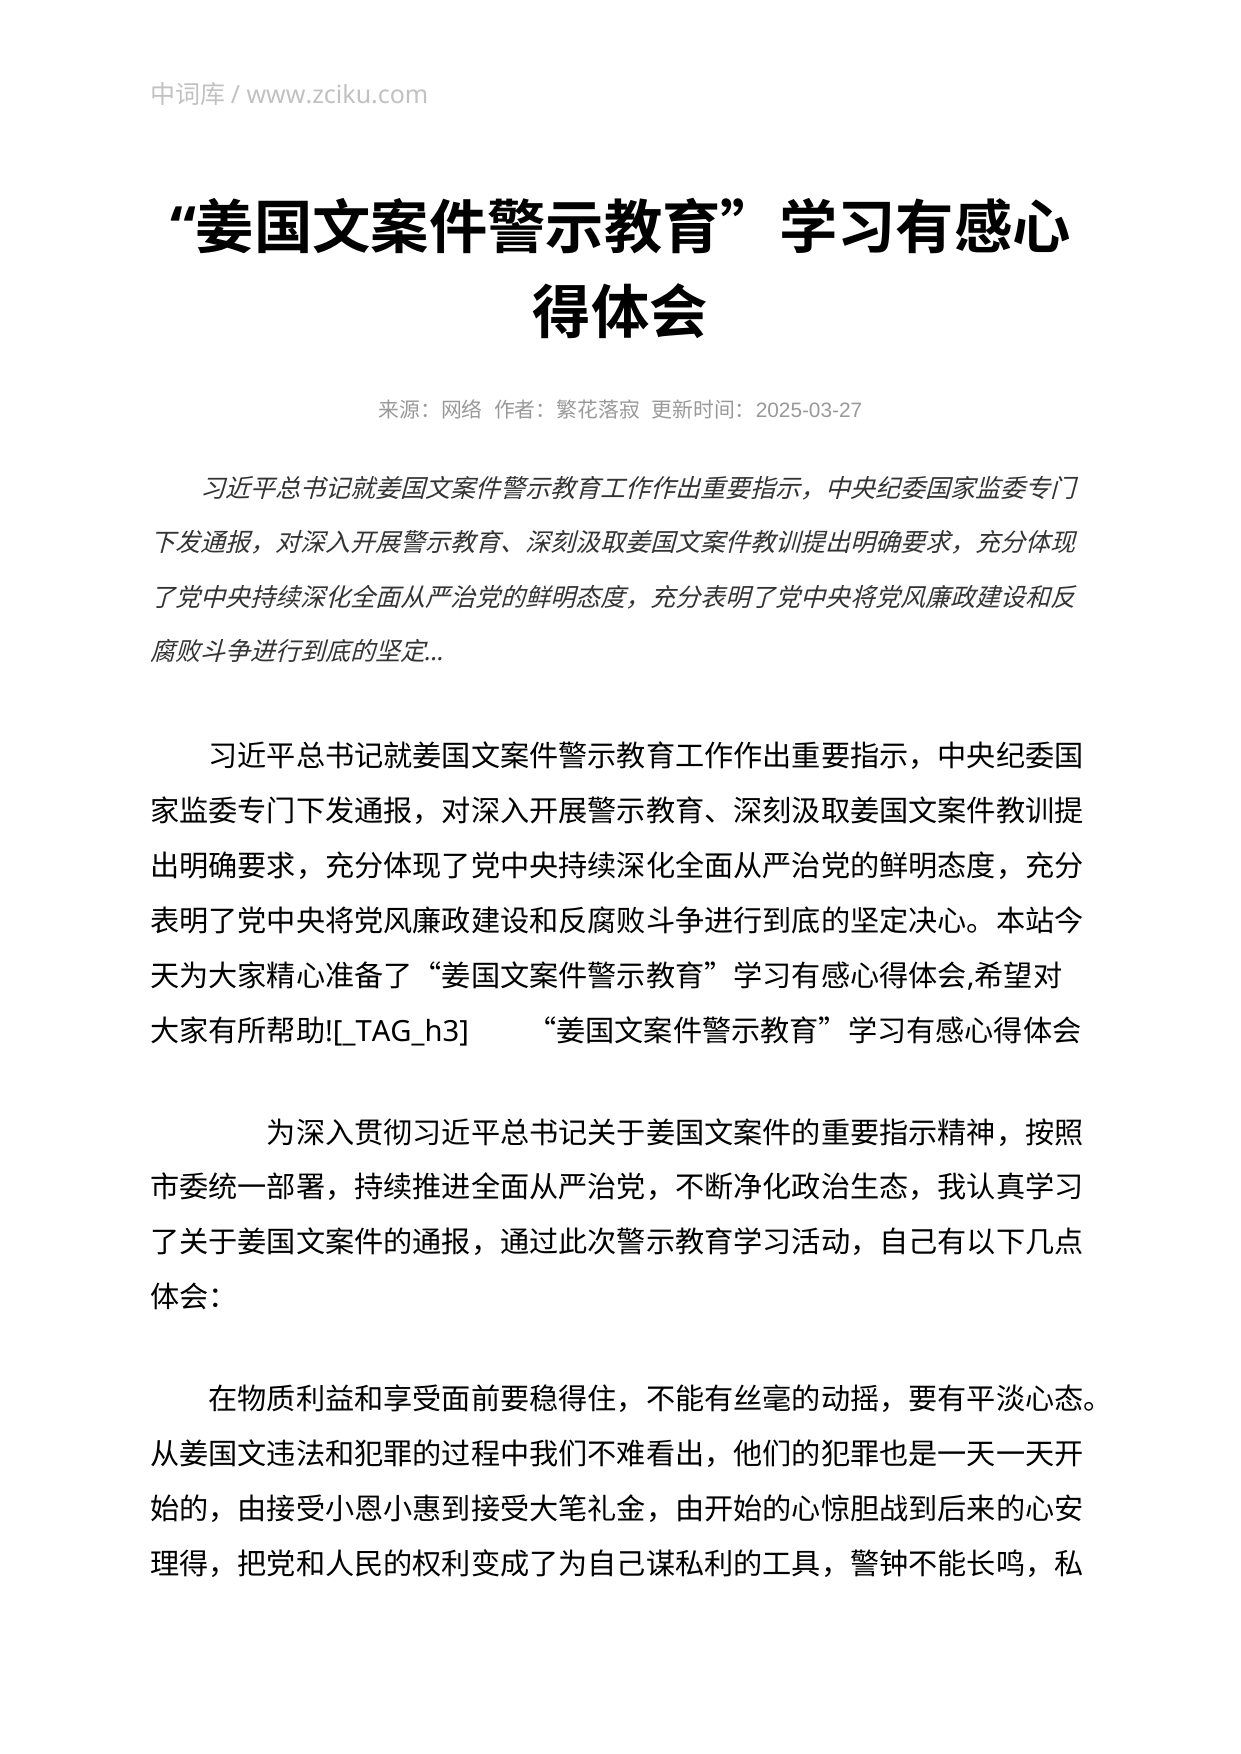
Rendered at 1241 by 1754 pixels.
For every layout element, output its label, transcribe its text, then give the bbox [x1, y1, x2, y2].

text 为深入贯彻习近平总书记关于姜国文案件的重要指示精神，按照市委统一部署，持续推进全面从严治党，不断净化政治生态，我认真学习了关于姜国文案件的通报，通过此次警示教育学习活动，自己有以下几点体会： [150, 1109, 1090, 1316]
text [150, 1376, 1090, 1583]
text 来源：网络 作者：繁花落寂 更新时间：2025-03-27 [150, 397, 1090, 421]
text 习近平总书记就姜国文案件警示教育工作作出重要指示，中央纪委国家监委专门下发通报，对深入开展警示教育、深刻汲取姜国文案件教训提出明确要求，充分体现了党中央持续深化全面从严治党的鲜明态度，充分表明了党中央将党风廉政建设和反腐败斗争进行到底的坚定... [150, 468, 1090, 668]
text 习近平总书记就姜国文案件警示教育工作作出重要指示，中央纪委国家监委专门下发通报，对深入开展警示教育、深刻汲取姜国文案件教训提出明确要求，充分体现了党中央持续深化全面从严治党的鲜明态度，充分表明了党中央将党风廉政建设和反腐败斗争进行到底的坚定决心。本站今天为大家精心准备了“姜国文案件警示教育”学习有感心得体会,希望对大家有所帮助![_TAG_h3] “姜国文案件警示教育”学习有感心得体会 [150, 733, 1090, 1049]
subtitle “姜国文案件警示教育”学习有感心得体会 [150, 181, 1090, 351]
